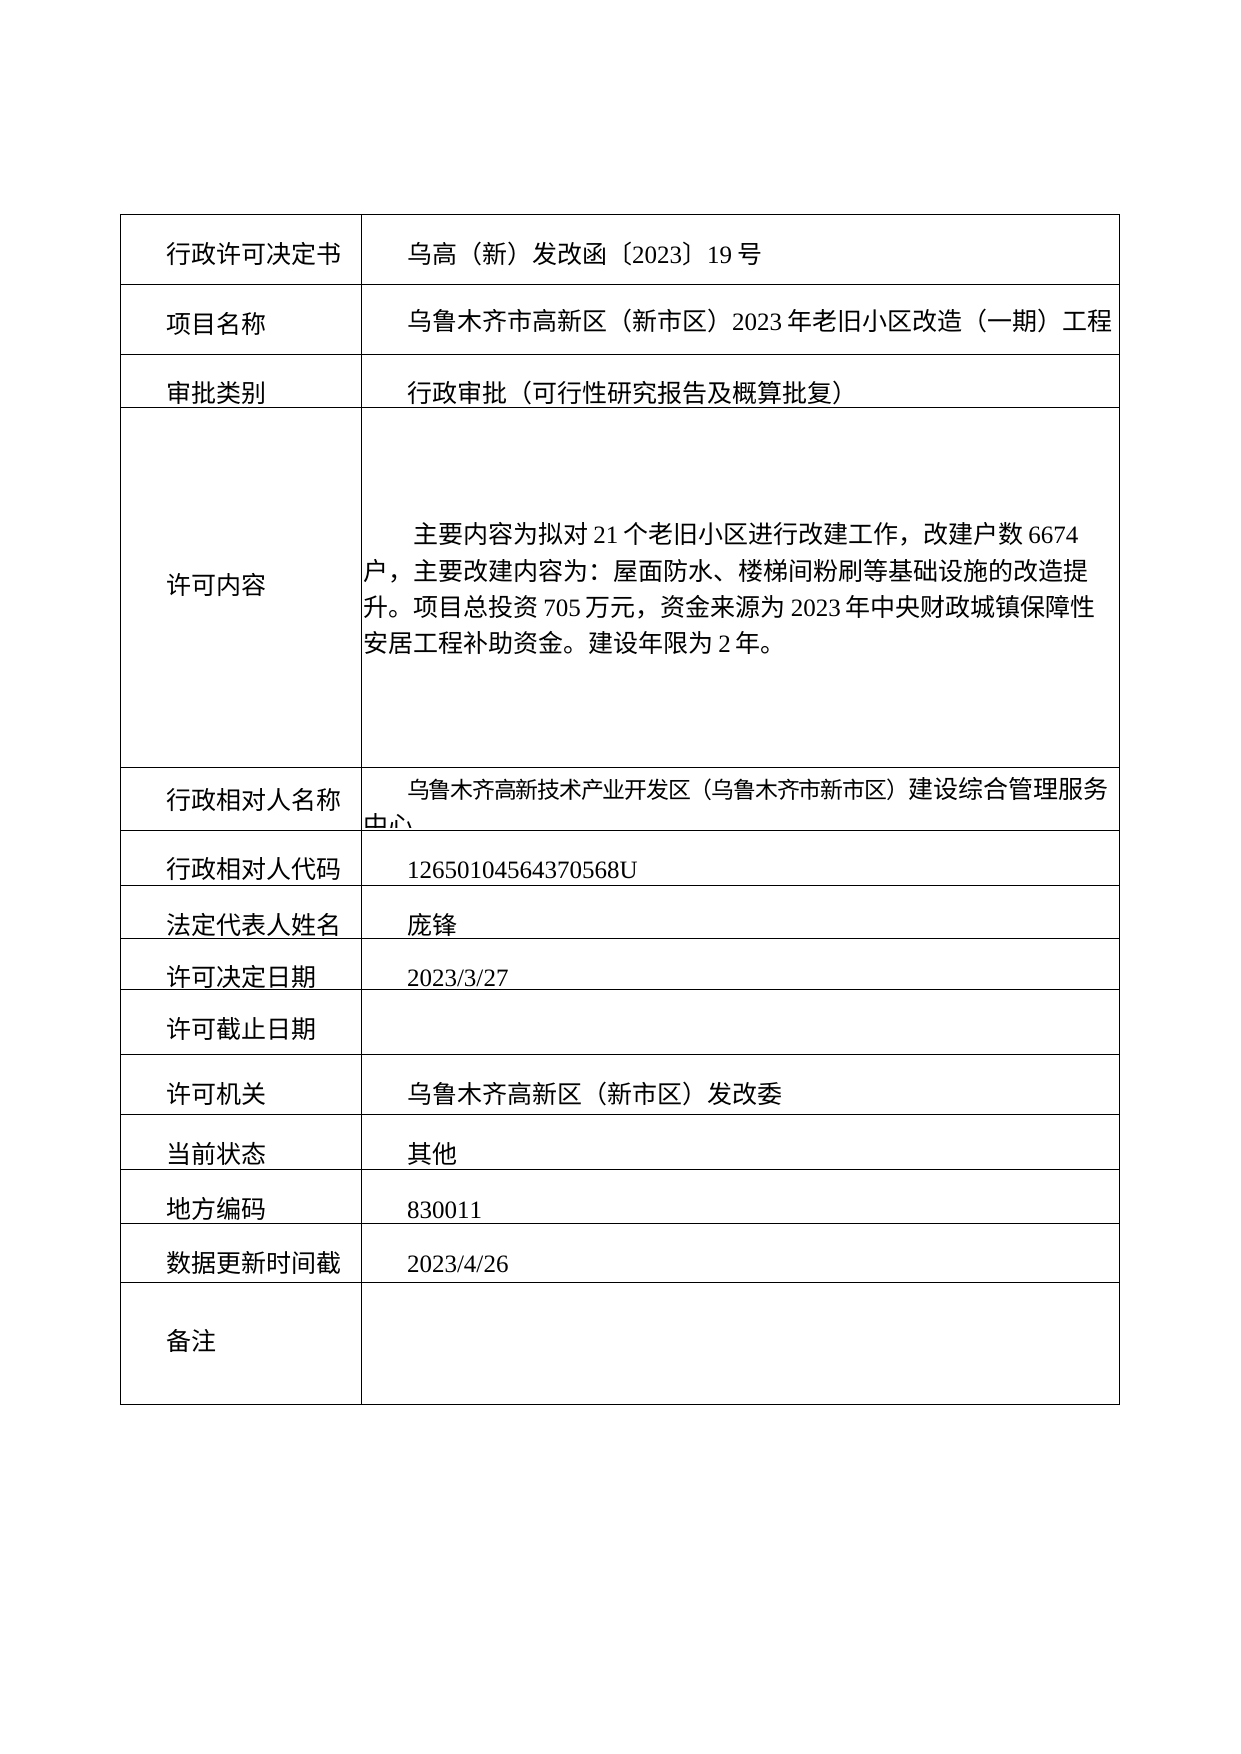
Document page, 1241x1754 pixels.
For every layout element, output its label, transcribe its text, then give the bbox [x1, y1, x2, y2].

table_cell 乌鲁木齐高新技术产业开发区（乌鲁木齐市新市区）建设综合管理服务中心 [362, 768, 1119, 829]
table_cell 审批类别 [121, 355, 361, 407]
table_cell [362, 990, 1119, 1054]
table_cell 许可内容 [121, 408, 361, 767]
table_cell 许可截止日期 [121, 990, 361, 1054]
table_cell 备注 [121, 1283, 361, 1403]
table_cell 数据更新时间截止 [121, 1224, 361, 1282]
table_cell 行政相对人名称 [121, 768, 361, 829]
table_cell 当前状态 [121, 1115, 361, 1169]
table_cell 许可机关 [121, 1055, 361, 1114]
table_cell 行政相对人代码 [121, 831, 361, 885]
table_cell 830011 [362, 1170, 1119, 1223]
table_cell 行政审批（可行性研究报告及概算批复） [362, 355, 1119, 407]
table_cell 许可决定日期 [121, 939, 361, 989]
table_cell 乌鲁木齐高新区（新市区）发改委 [362, 1055, 1119, 1114]
table_cell 2023/4/26 [362, 1224, 1119, 1282]
table_cell 地方编码 [121, 1170, 361, 1223]
table_cell 乌鲁木齐市高新区（新市区）2023年老旧小区改造（一期）工程 [362, 285, 1119, 353]
table_cell 其他 [362, 1115, 1119, 1169]
table_header 乌高（新）发改函〔2023〕19号 [362, 215, 1119, 284]
table_cell [362, 1283, 1119, 1403]
table_cell 主要内容为拟对21个老旧小区进行改建工作，改建户数6674户，主要改建内容为：屋面防水、楼梯间粉刷等基础设施的改造提升。项目总投资705万元，资金来源为2023年中央财政城镇保障性安居工程补助资金。建设年限为2年。 [362, 408, 1119, 767]
table_cell 庞锋 [362, 886, 1119, 938]
table_cell 项目名称 [121, 285, 361, 353]
table_header 行政许可决定书文号 [121, 215, 361, 284]
table_cell 法定代表人姓名 [121, 886, 361, 938]
table_cell 12650104564370568U [362, 831, 1119, 885]
table_cell 2023/3/27 [362, 939, 1119, 989]
